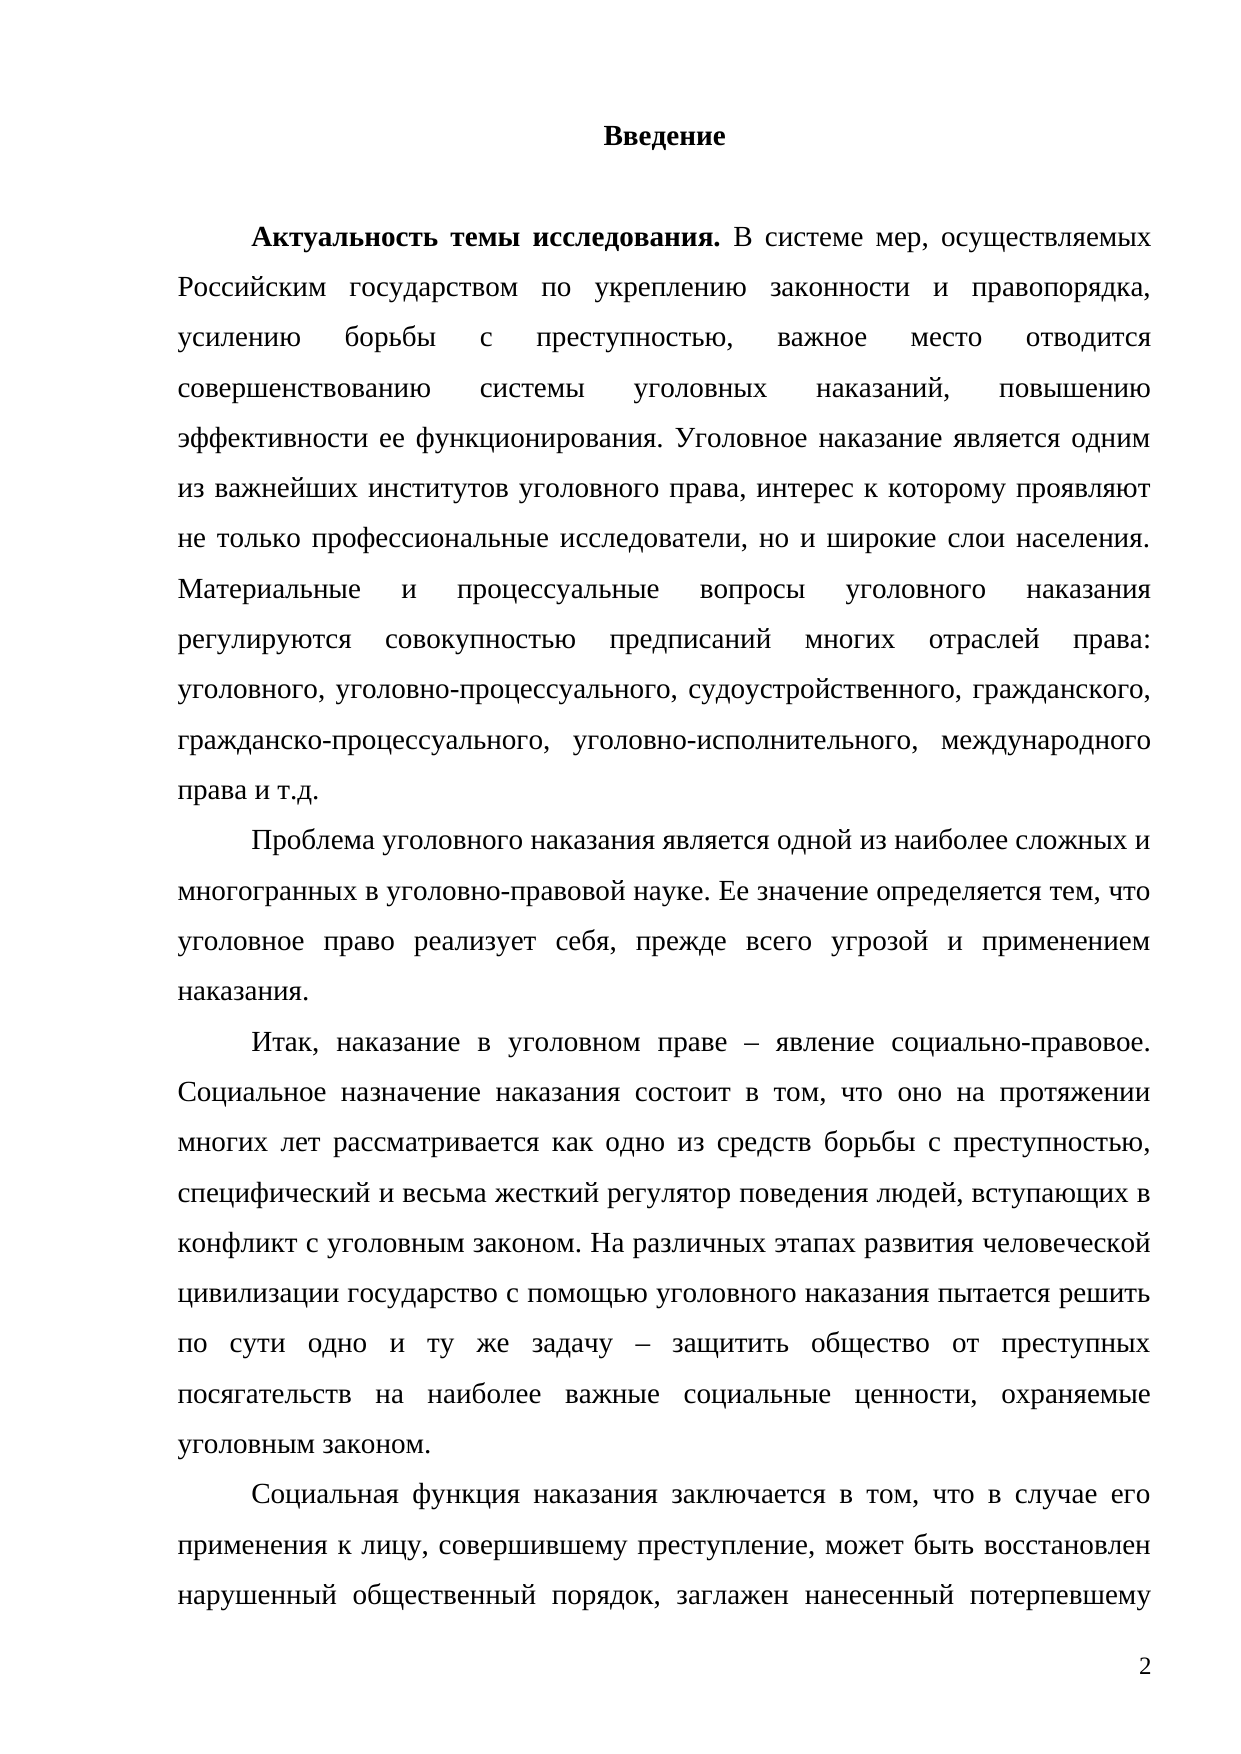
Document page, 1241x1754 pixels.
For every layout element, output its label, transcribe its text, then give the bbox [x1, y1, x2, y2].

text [177, 1477, 1152, 1611]
text Итак, наказание в уголовном праве – явление социально-правовое. Социальное назначение наказания состоит в том, что оно на протяжении многих лет рассматривается как одно из средств борьбы с преступностью, специфический и весьма жесткий регулятор поведения людей, вступающих в конфликт с уголовным законом. На различных этапах развития человеческой цивилизации государство с помощью уголовного наказания пытается решить по сути одно и ту же задачу – защитить общество от преступных посягательств на наиболее важные социальные ценности, охраняемые уголовным законом. [177, 1024, 1152, 1460]
text Введение [177, 118, 1152, 152]
text Актуальность темы исследования. В системе мер, осуществляемых Российским государством по укреплению законности и правопорядка, усилению борьбы с преступностью, важное место отводится совершенствованию системы уголовных наказаний, повышению эффективности ее функционирования. Уголовное наказание является одним из важнейших институтов уголовного права, интерес к которому проявляют не только профессиональные исследователи, но и широкие слои населения. Материальные и процессуальные вопросы уголовного наказания регулируются совокупностью предписаний многих отраслей права: уголовного, уголовно-процессуального, судоустройственного, гражданского, гражданско-процессуального, уголовно-исполнительного, международного права и т.д. [177, 219, 1152, 806]
text Проблема уголовного наказания является одной из наиболее сложных и многогранных в уголовно-правовой науке. Ее значение определяется тем, что уголовное право реализует себя, прежде всего угрозой и применением наказания. [177, 822, 1152, 1007]
